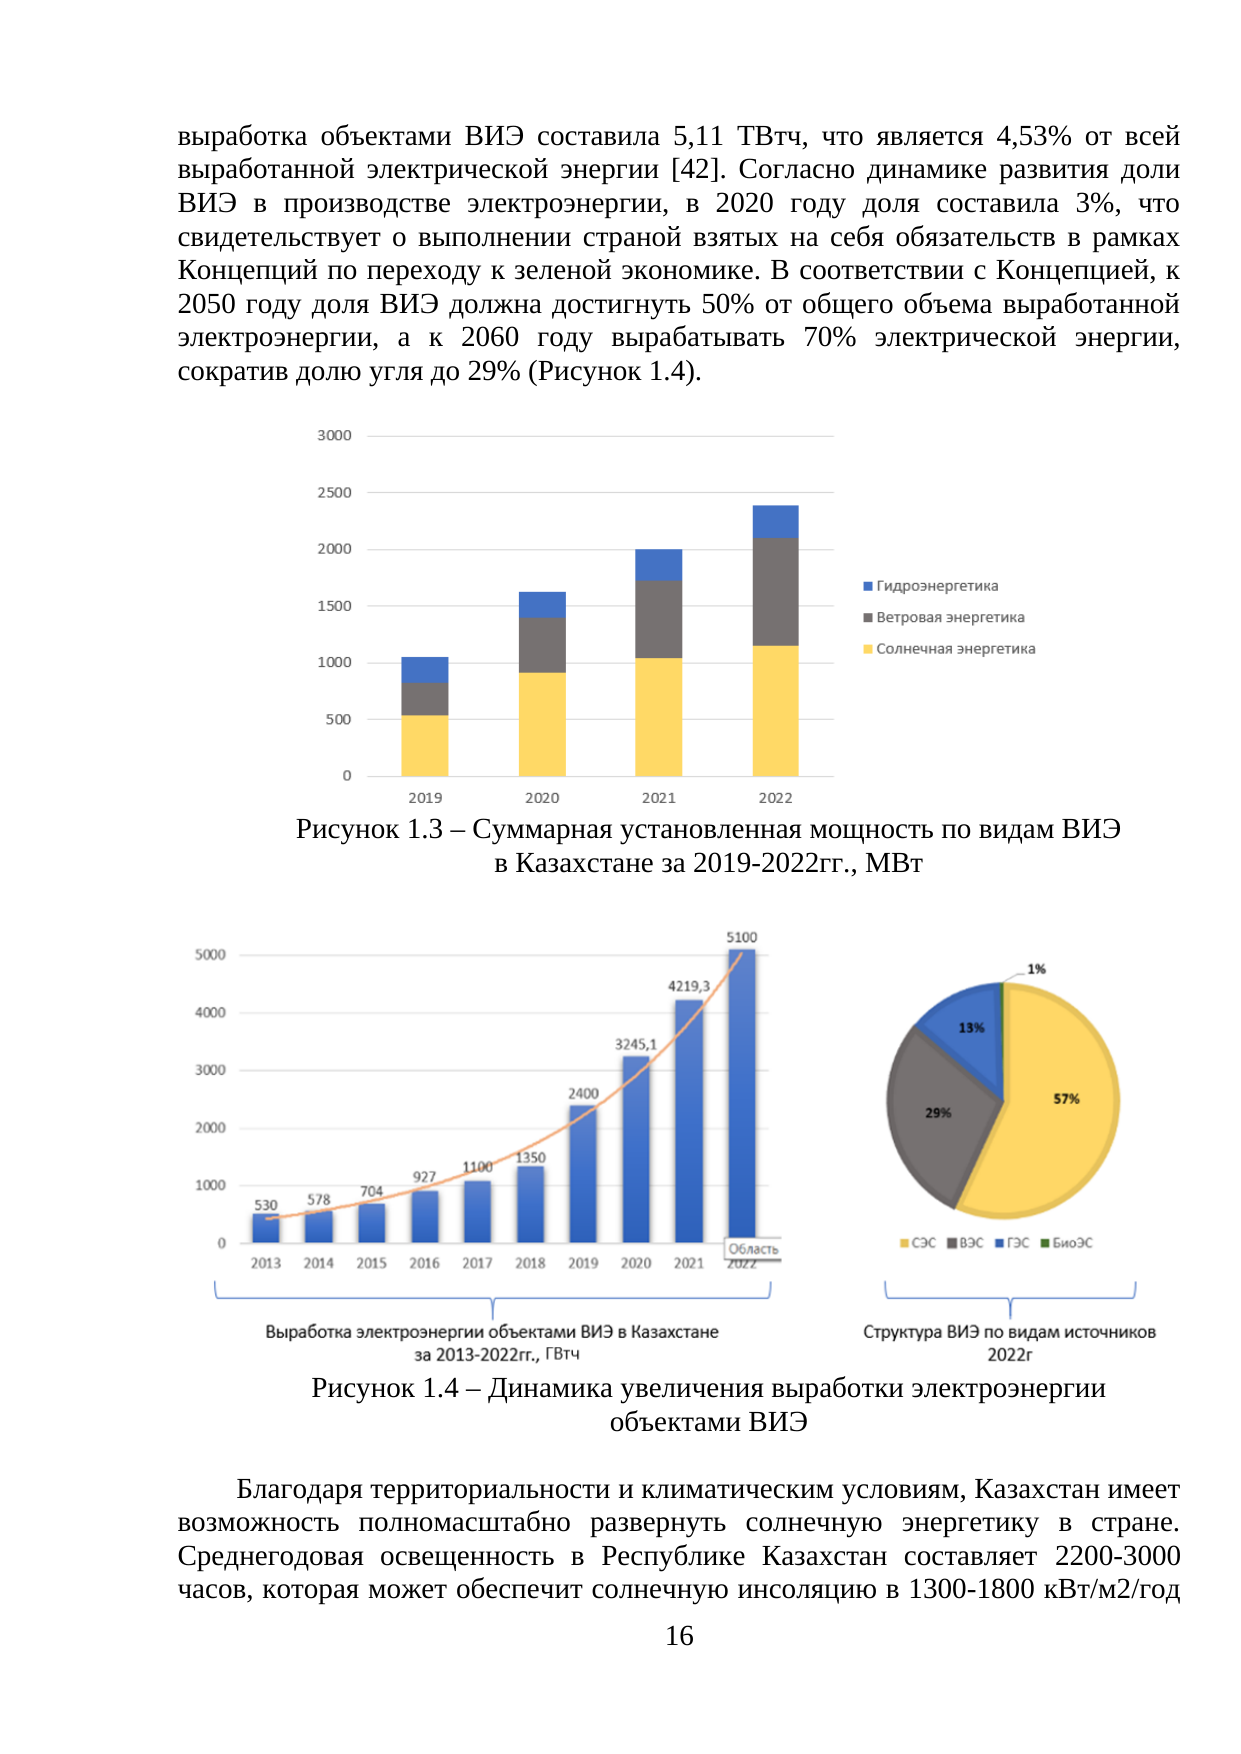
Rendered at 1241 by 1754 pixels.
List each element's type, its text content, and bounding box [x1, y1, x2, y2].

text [177, 1471, 1181, 1605]
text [177, 118, 1181, 386]
text объектами ВИЭ [177, 1404, 1181, 1437]
text Рисунок 1.3 – Суммарная установленная мощность по видам ВИЭ [177, 811, 1181, 845]
text Рисунок 1.4 – Динамика увеличения выработки электроэнергии [177, 1371, 1181, 1404]
picture [177, 911, 1182, 1371]
picture [312, 420, 1046, 812]
text в Казахстане за 2019-2022гг., МВт [177, 845, 1181, 878]
